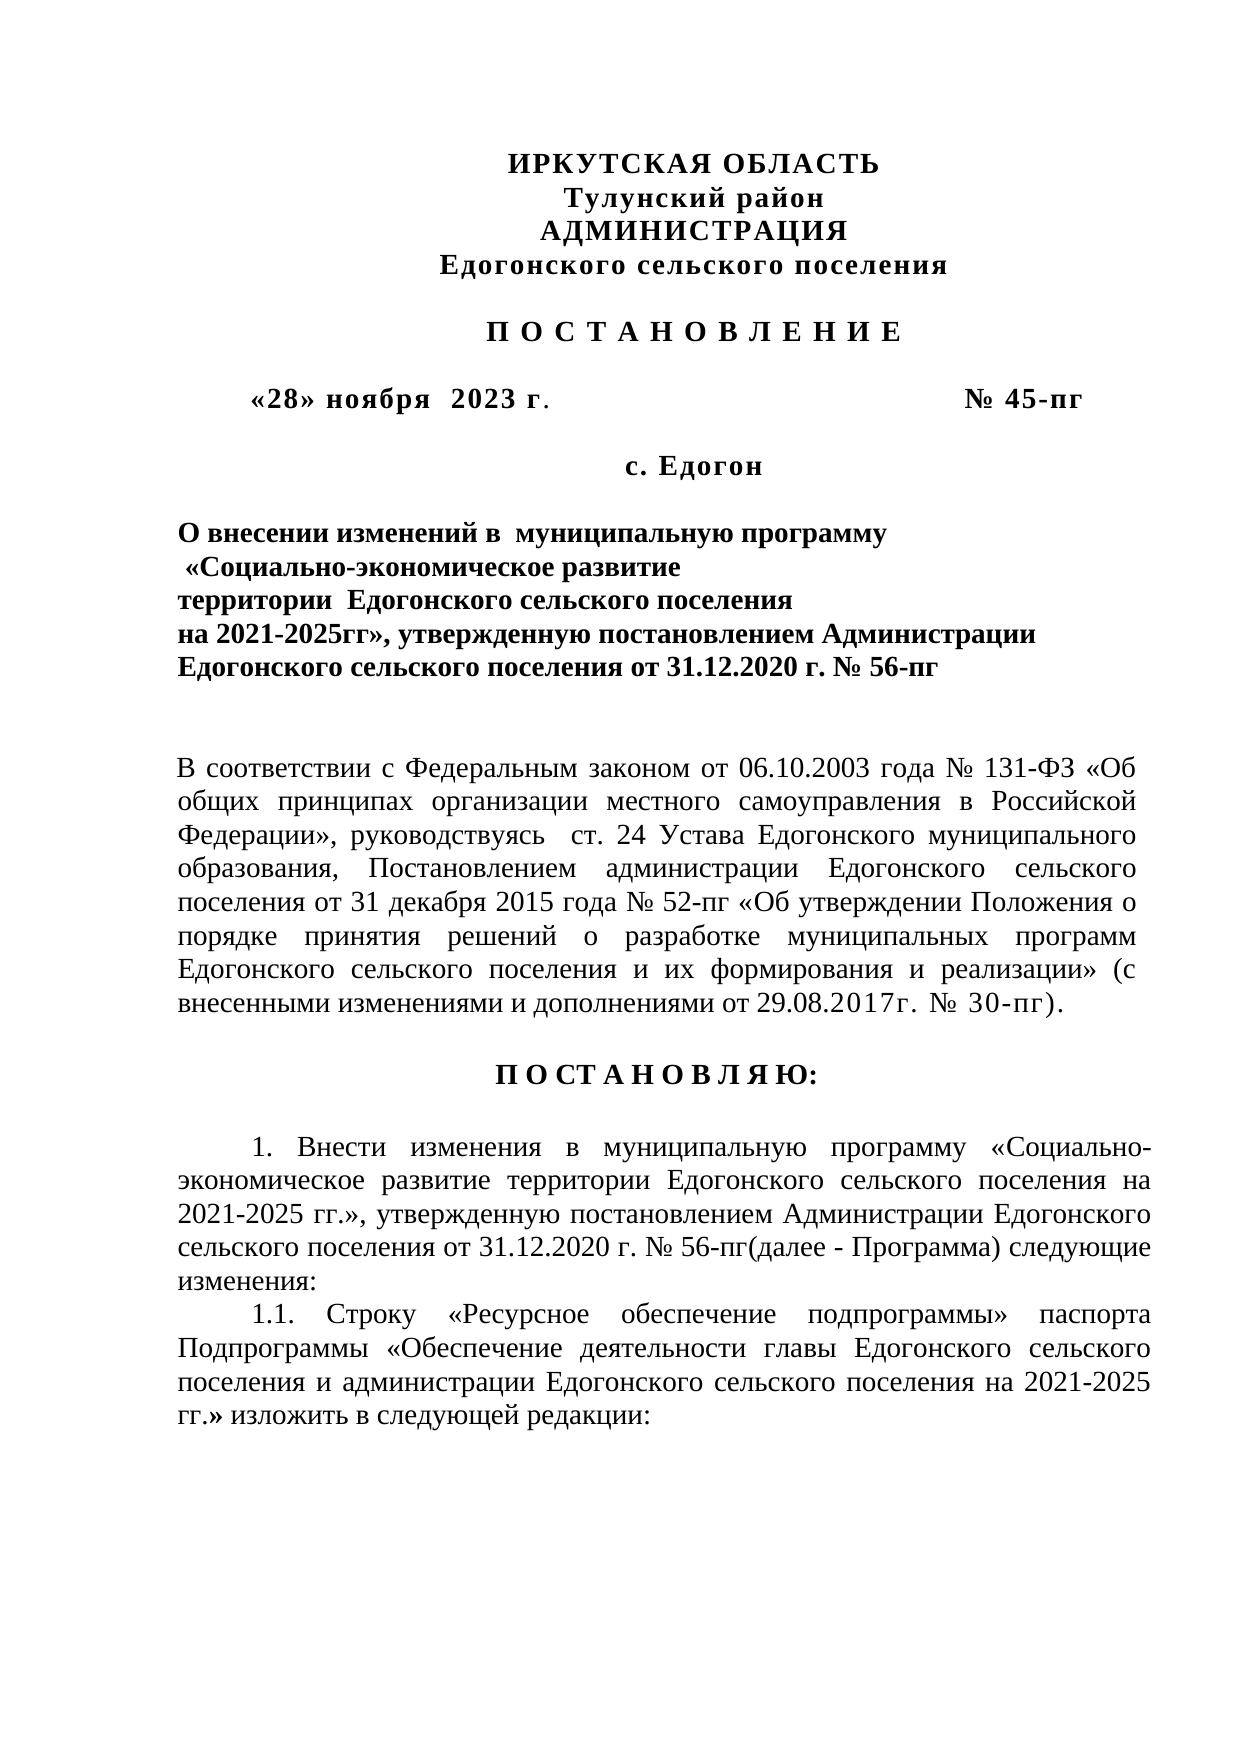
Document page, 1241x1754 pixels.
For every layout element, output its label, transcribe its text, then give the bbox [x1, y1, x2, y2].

text О внесении изменений в муниципальную программу [177, 515, 1137, 549]
text на 2021-2025гг», утвержденную постановлением Администрации Едогонского сельского поселения от 31.12.2020 г. № 56-пг [177, 616, 1104, 683]
text «28» ноября 2023 г. № 45-пг [250, 381, 1137, 414]
text В соответствии с Федеральным законом от 06.10.2003 года № 131-ФЗ «Об общих принципах организации местного самоуправления в Российской Федерации», руководствуясь ст. 24 Устава Едогонского муниципального образования, Постановлением администрации Едогонского сельского поселения от 31 декабря 2015 года № 52-пг «Об утверждении Положения о порядке принятия решений о разработке муниципальных программ Едогонского сельского поселения и их формирования и реализации» (с внесенными изменениями и дополнениями от 29.08.2017г. № 30-пг). [176, 750, 1137, 1018]
text П О СТ А Н О В Л Я Ю: [176, 1057, 1137, 1090]
text «Социально-экономическое развитие [177, 549, 1137, 582]
text 1. Внести изменения в муниципальную программу «Социально-экономическое развитие территории Едогонского сельского поселения на 2021-2025 гг.», утвержденную постановлением Администрации Едогонского сельского поселения от 31.12.2020 г. № 56-пг(далее - Программа) следующие изменения: [177, 1129, 1152, 1297]
text территории Едогонского сельского поселения [177, 582, 1137, 616]
text П О С Т А Н О В Л Е Н И Е [250, 314, 1137, 347]
text ИРКУТСКАЯ ОБЛАСТЬ [250, 146, 1137, 180]
text Едогонского сельского поселения [250, 247, 1137, 280]
text с. Едогон [250, 448, 1137, 482]
text Тулунский район [250, 180, 1137, 213]
text АДМИНИСТРАЦИЯ [250, 213, 1137, 247]
text 1.1. Строку «Ресурсное обеспечение подпрограммы» паспорта Подпрограммы «Обеспечение деятельности главы Едогонского сельского поселения и администрации Едогонского сельского поселения на 2021-2025 гг.» изложить в следующей редакции: [177, 1297, 1152, 1431]
